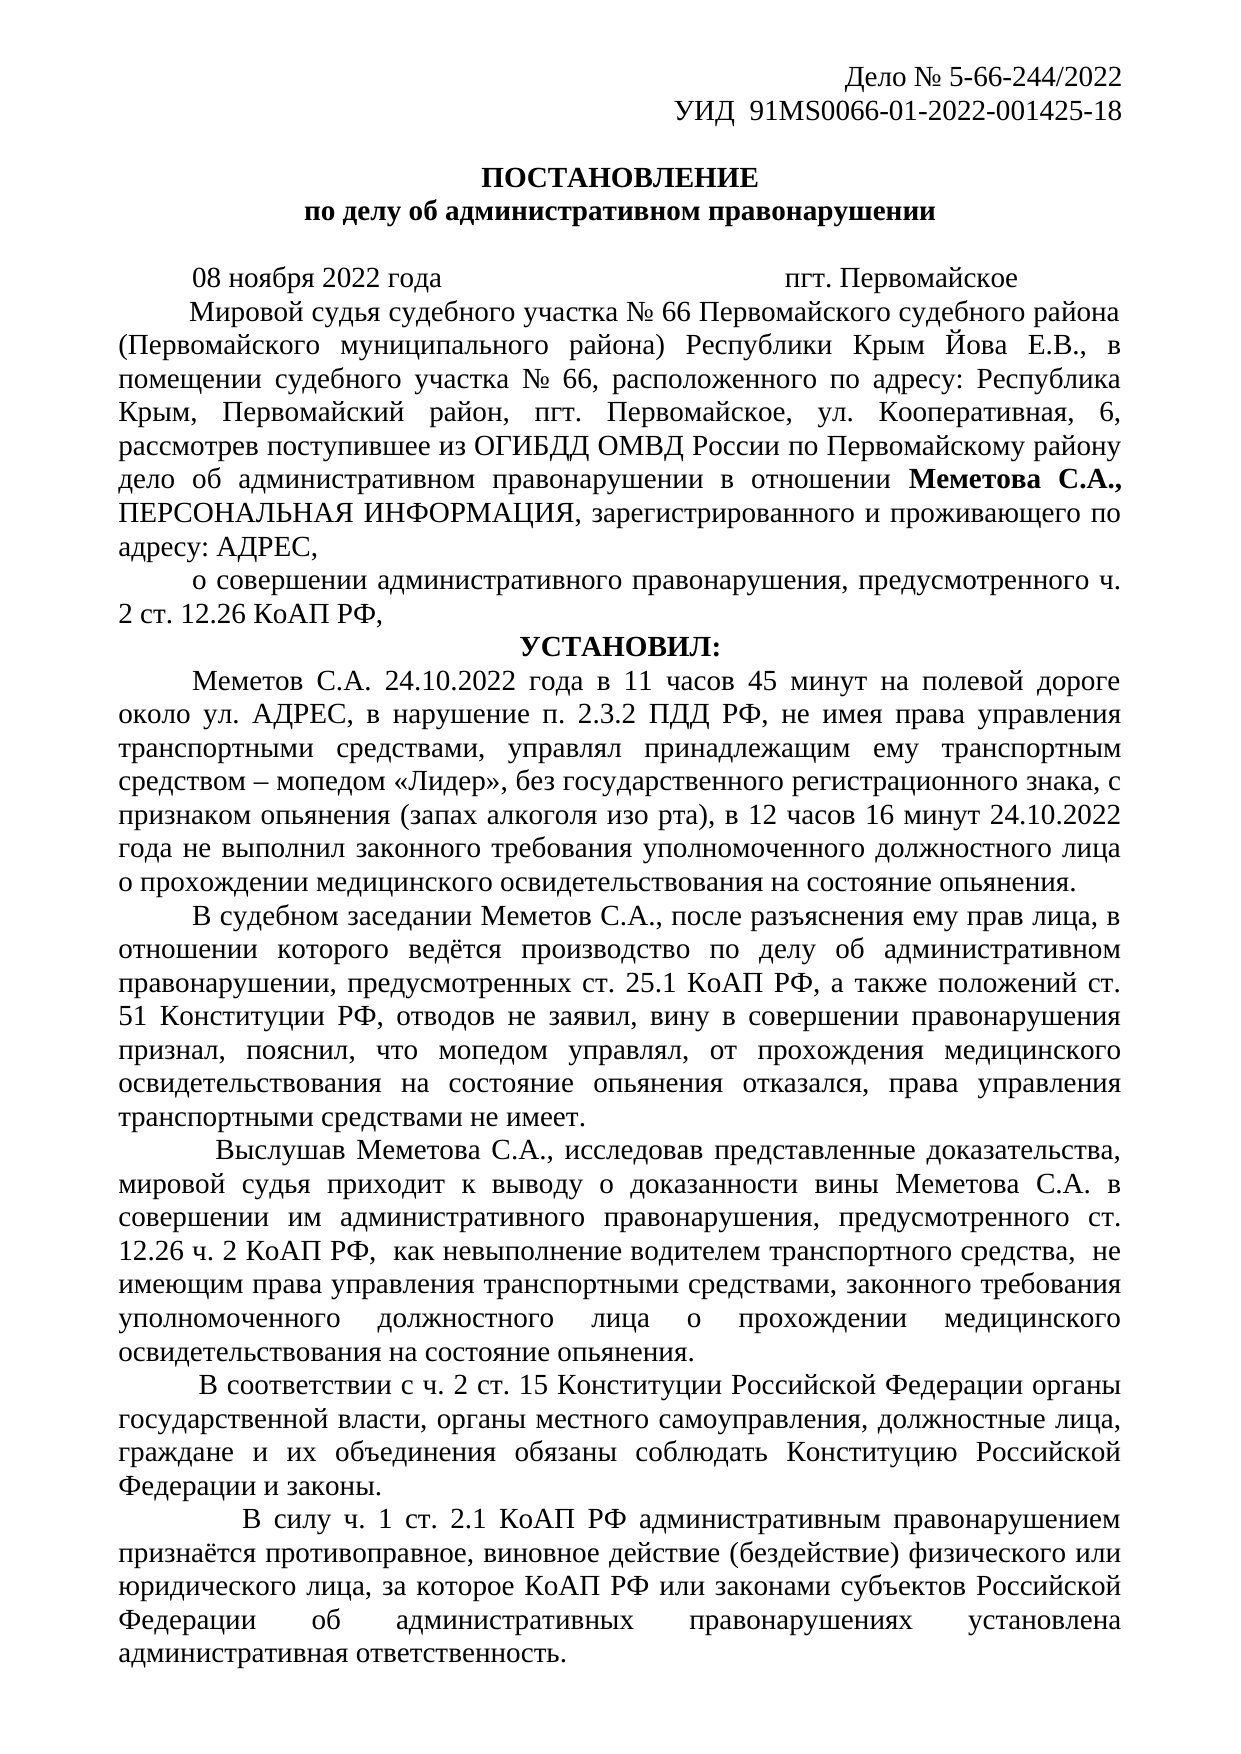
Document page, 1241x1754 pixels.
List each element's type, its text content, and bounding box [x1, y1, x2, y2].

text В судебном заседании Меметов С.А., после разъяснения ему прав лица, в отношении которого ведётся производство по делу об административном правонарушении, предусмотренных ст. 25.1 КоАП РФ, а также положений ст. 51 Конституции РФ, отводов не заявил, вину в совершении правонарушения признал, пояснил, что мопедом управлял, от прохождения медицинского освидетельствования на состояние опьянения отказался, права управления транспортными средствами не имеет. [118, 898, 1122, 1132]
text 08 ноября 2022 года пгт. Первомайское [118, 260, 1122, 294]
text В силу ч. 1 ст. 2.1 КоАП РФ административным правонарушением признаётся противоправное, виновное действие (бездействие) физического или юридического лица, за которое КоАП РФ или законами субъектов Российской Федерации об административных правонарушениях установлена административная ответственность. [118, 1501, 1122, 1669]
text Мировой судья судебного участка № 66 Первомайского судебного района (Первомайского муниципального района) Республики Крым Йова Е.В., в помещении судебного участка № 66, расположенного по адресу: Республика Крым, Первомайский район, пгт. Первомайское, ул. Кооперативная, 6, рассмотрев поступившее из ОГИБДД ОМВД России по Первомайскому району дело об административном правонарушении в отношении Меметова С.А., ПЕРСОНАЛЬНАЯ ИНФОРМАЦИЯ, зарегистрированного и проживающего по адресу: АДРЕС, [118, 294, 1122, 562]
text Выслушав Меметова С.А., исследовав представленные доказательства, мировой судья приходит к выводу о доказанности вины Меметова С.А. в совершении им административного правонарушения, предусмотренного ст. 12.26 ч. 2 КоАП РФ, как невыполнение водителем транспортного средства, не имеющим права управления транспортными средствами, законного требования уполномоченного должностного лица о прохождении медицинского освидетельствования на состояние опьянения. [118, 1132, 1122, 1367]
text по делу об административном правонарушении [118, 193, 1122, 227]
text УИД 91MS0066-01-2022-001425-18 [118, 93, 1122, 126]
text о совершении административного правонарушения, предусмотренного ч. 2 ст. 12.26 КоАП РФ, [118, 562, 1122, 629]
text УСТАНОВИЛ: [118, 629, 1122, 663]
text Меметов С.А. 24.10.2022 года в 11 часов 45 минут на полевой дороге около ул. АДРЕС, в нарушение п. 2.3.2 ПДД РФ, не имея права управления транспортными средствами, управлял принадлежащим ему транспортным средством – мопедом «Лидер», без государственного регистрационного знака, с признаком опьянения (запах алкоголя изо рта), в 12 часов 16 минут 24.10.2022 года не выполнил законного требования уполномоченного должностного лица о прохождении медицинского освидетельствования на состояние опьянения. [118, 663, 1122, 898]
text ПОСТАНОВЛЕНИЕ [118, 160, 1122, 193]
text В соответствии с ч. 2 ст. 15 Конституции Российской Федерации органы государственной власти, органы местного самоуправления, должностные лица, граждане и их объединения обязаны соблюдать Конституцию Российской Федерации и законы. [118, 1367, 1122, 1501]
text Дело № 5-66-244/2022 [118, 59, 1122, 93]
